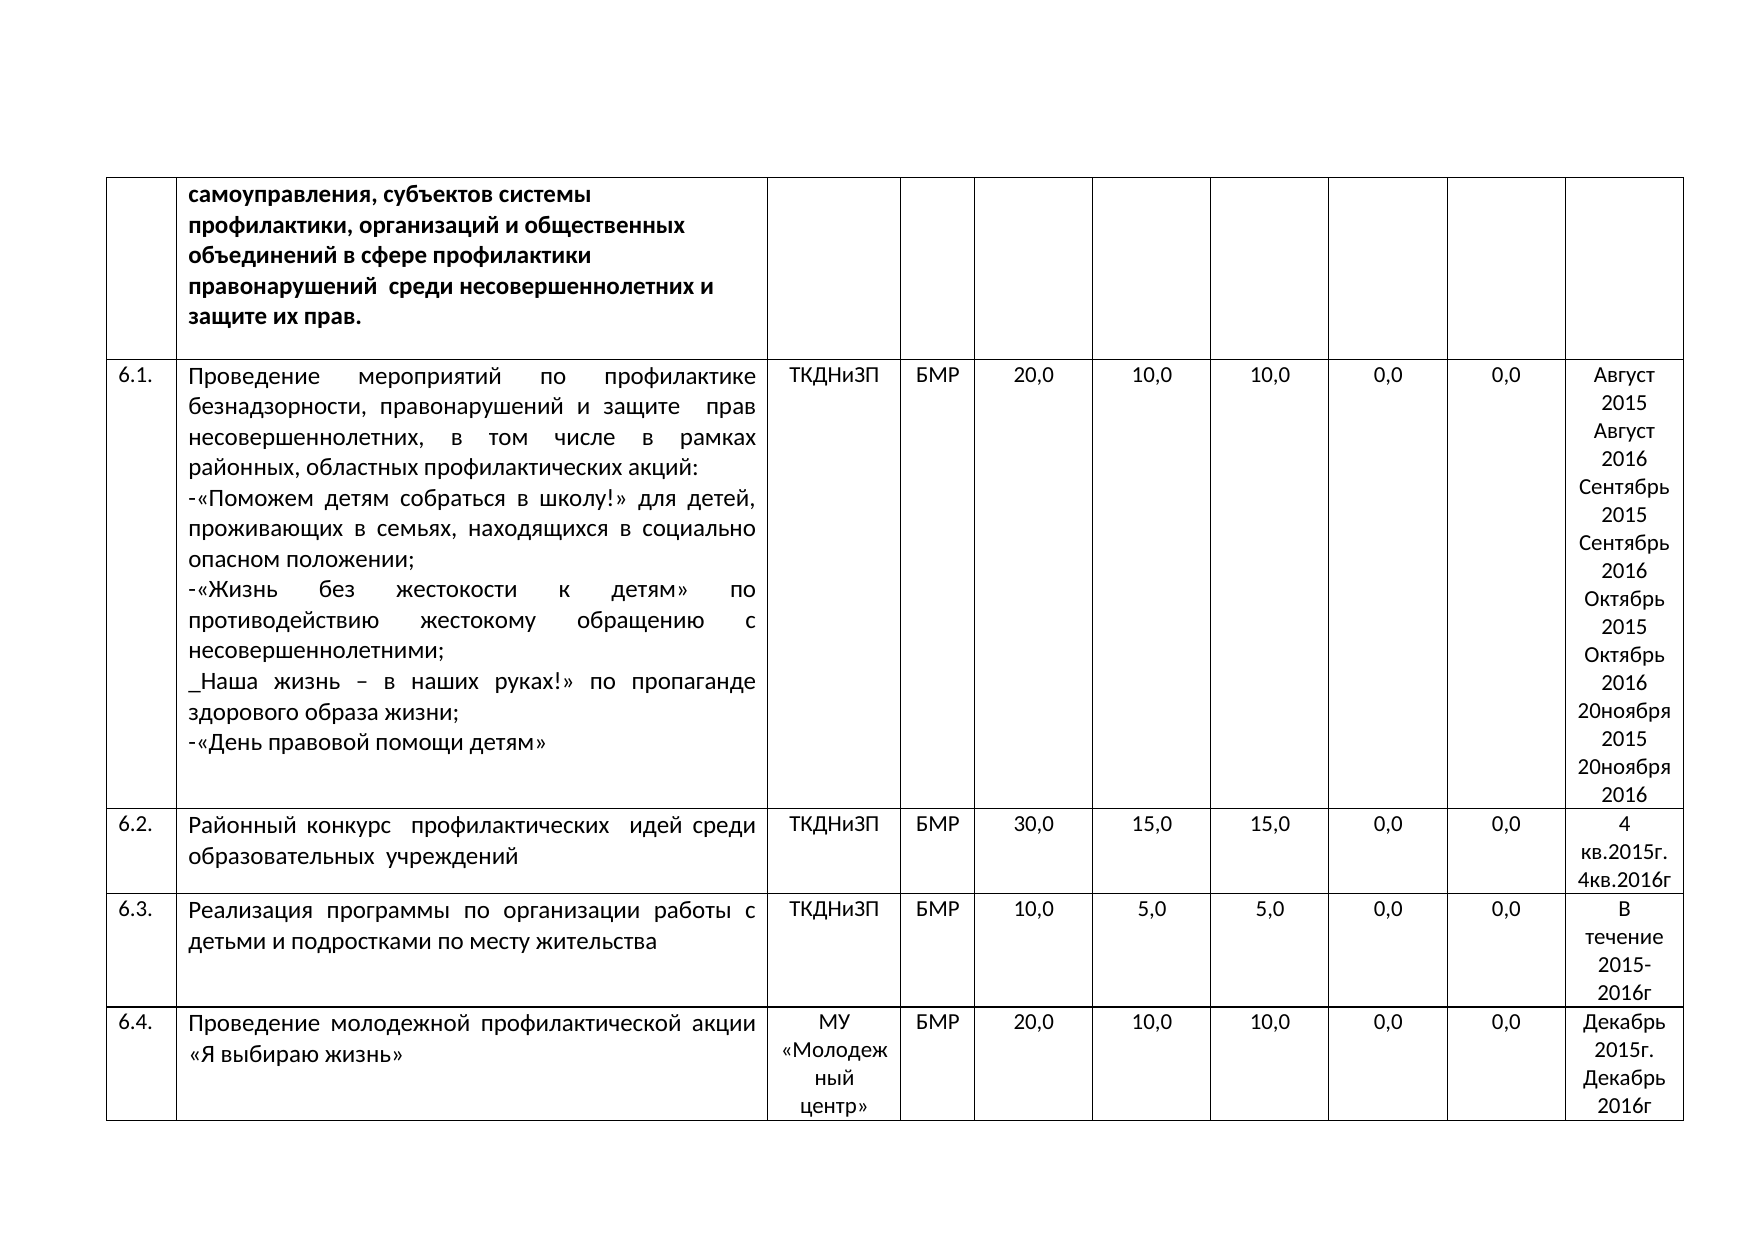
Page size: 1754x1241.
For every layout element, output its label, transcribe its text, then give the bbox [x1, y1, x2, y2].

table_cell 6.1. [107, 360, 176, 808]
table_cell Проведение молодежной профилактической акции «Я выбираю жизнь» [177, 1008, 767, 1119]
table_cell [1093, 178, 1210, 359]
table_cell БМР [901, 360, 974, 808]
table_cell 0,0 [1448, 894, 1565, 1006]
table_cell Реализация программы по организации работы с детьми и подростками по месту жительства [177, 894, 767, 1006]
table_cell 20,0 [975, 1008, 1092, 1119]
table_cell 10,0 [1093, 360, 1210, 808]
table_cell Декабрь 2015г. Декабрь 2016г [1566, 1008, 1683, 1119]
table_cell [975, 178, 1092, 359]
table_cell 4 кв.2015г. 4кв.2016г [1566, 809, 1683, 893]
table_cell БМР [901, 809, 974, 893]
table_cell [1566, 178, 1683, 359]
table_cell 0,0 [1448, 360, 1565, 808]
table_cell [768, 178, 900, 359]
table_cell 20,0 [975, 360, 1092, 808]
table_cell МУ «Молодежный центр» [768, 1008, 900, 1119]
table_cell 5,0 [1211, 894, 1328, 1006]
table_cell 30,0 [975, 809, 1092, 893]
table_cell 6.4. [107, 1008, 176, 1119]
table_cell 6.3. [107, 894, 176, 1006]
table_cell 10,0 [1093, 1008, 1210, 1119]
table_cell 6. [107, 178, 176, 359]
table_cell 15,0 [1211, 809, 1328, 893]
table_cell Август 2015 Август 2016 Сентябрь 2015 Сентябрь 2016 Октябрь 2015 Октябрь 2016 20ноября2015 20ноября 2016 [1566, 360, 1683, 808]
table_cell 0,0 [1329, 360, 1447, 808]
table_cell В течение 2015-2016г [1566, 894, 1683, 1006]
table_cell 15,0 [1093, 809, 1210, 893]
table_cell 6.2. [107, 809, 176, 893]
table_cell 0,0 [1329, 809, 1447, 893]
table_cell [177, 178, 767, 359]
table_cell 10,0 [1211, 1008, 1328, 1119]
table_cell ТКДНиЗП [768, 360, 900, 808]
table_cell [901, 178, 974, 359]
table_cell 0,0 [1329, 1008, 1447, 1119]
table_cell БМР [901, 894, 974, 1006]
table_cell [1329, 178, 1447, 359]
table_cell ТКДНиЗП [768, 894, 900, 1006]
table_cell 0,0 [1329, 894, 1447, 1006]
table_cell ТКДНиЗП [768, 809, 900, 893]
table_cell 0,0 [1448, 809, 1565, 893]
table_cell [1211, 178, 1328, 359]
table_cell БМР [901, 1008, 974, 1119]
table_cell 0,0 [1448, 1008, 1565, 1119]
table_cell [1448, 178, 1565, 359]
table_cell 5,0 [1093, 894, 1210, 1006]
table_cell Проведение мероприятий по профилактике безнадзорности, правонарушений и защите прав несовершеннолетних, в том числе в рамках районных, областных профилактических акций: -«Поможем детям собраться в школу!» для детей, проживающих в семьях, находящихся в социально опасном положении; -«Жизнь без жестокости к детям» по противодействию жестокому обращению с несовершеннолетними; _Наша жизнь – в наших руках!» по пропаганде здорового образа жизни; -«День правовой помощи детям» [177, 360, 767, 808]
table_cell 10,0 [1211, 360, 1328, 808]
table_cell Районный конкурс профилактических идей среди образовательных учреждений [177, 809, 767, 893]
table_cell 10,0 [975, 894, 1092, 1006]
